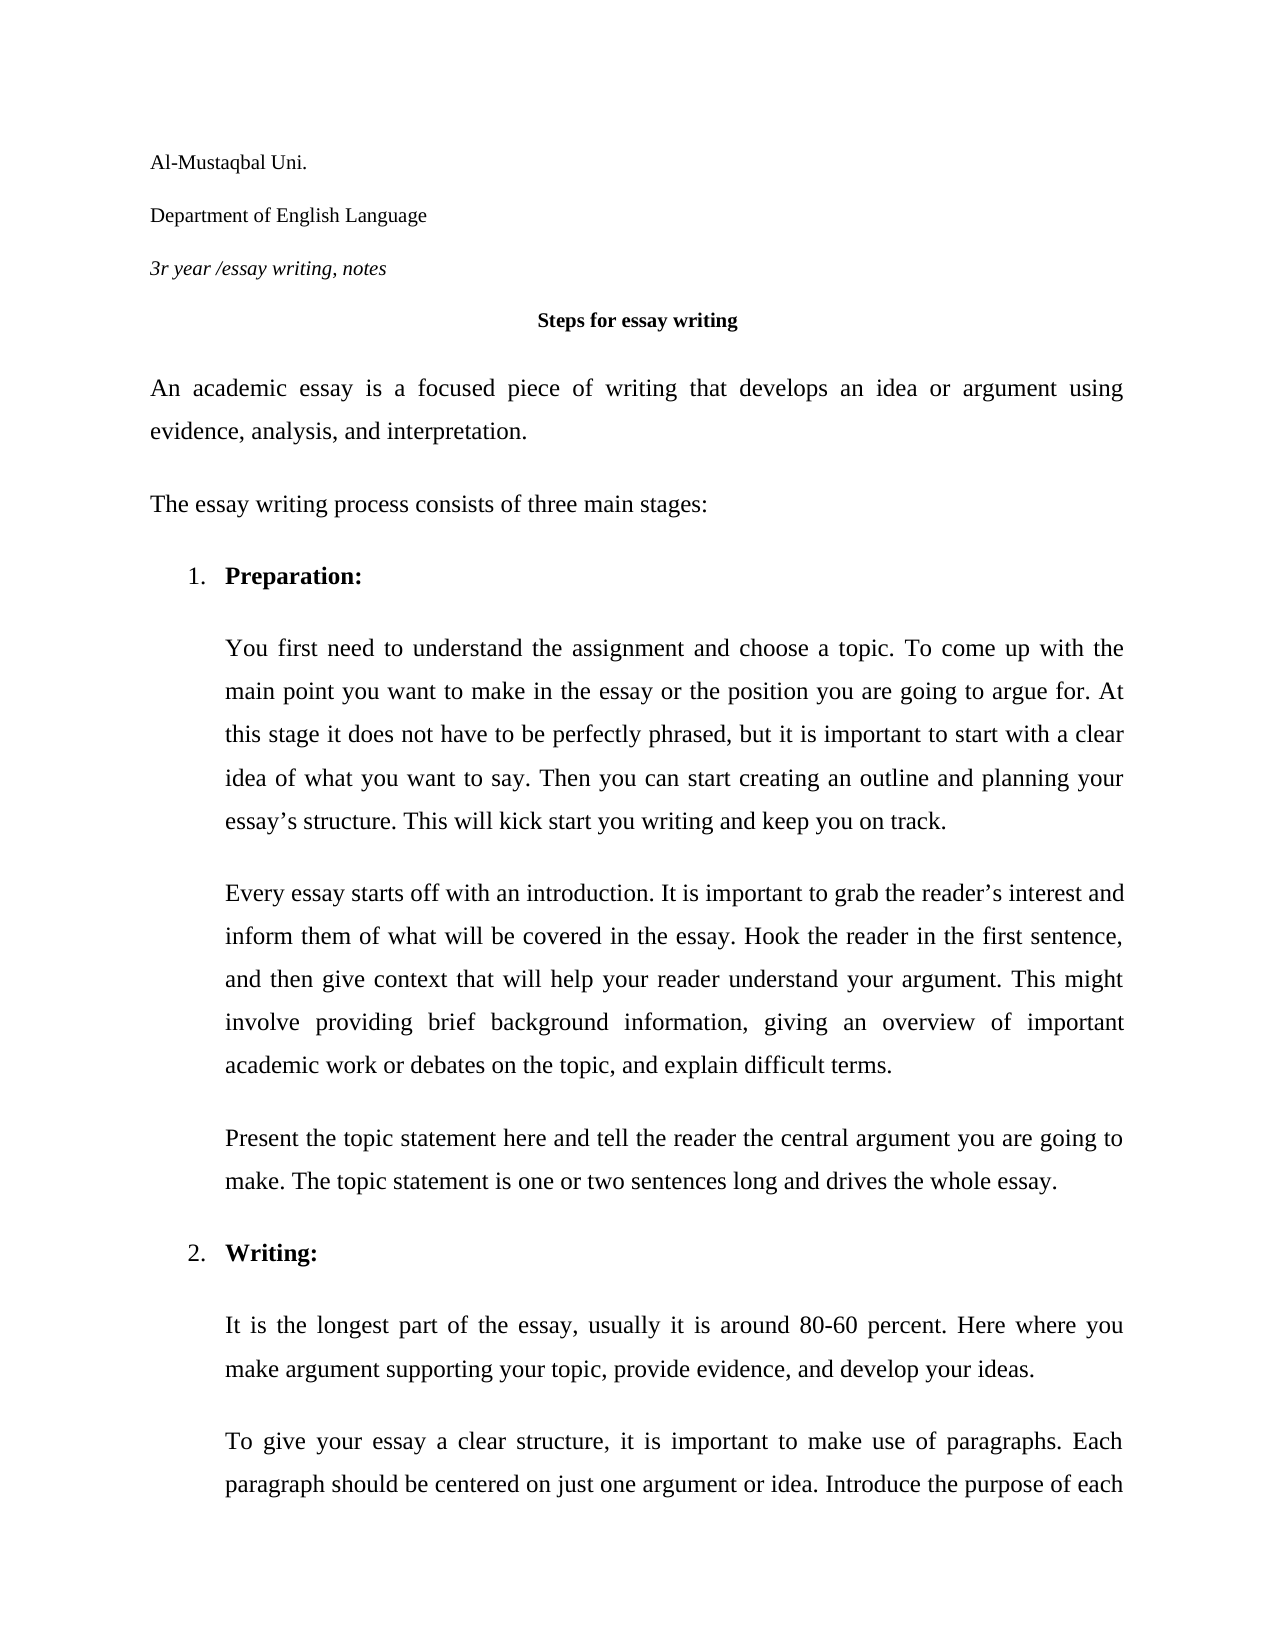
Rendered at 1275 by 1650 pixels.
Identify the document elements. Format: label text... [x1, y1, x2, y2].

text 3r year /essay writing, notes [150, 255, 1125, 279]
list Writing: [187, 1238, 1125, 1267]
text Al-Mustaqbal Uni. [150, 150, 1125, 174]
text Present the topic statement here and tell the reader the central argument you are going to make. The topic statement is one or two sentences long and drives the whole essay. [225, 1123, 1125, 1195]
text The essay writing process consists of three main stages: [150, 489, 1125, 517]
text Every essay starts off with an introduction. It is important to grab the reader’s interest and inform them of what will be covered in the essay. Hook the reader in the first sentence, and then give context that will help your reader understand your argument. This might involve providing brief background information, giving an overview of important academic work or debates on the topic, and explain difficult terms. [225, 878, 1125, 1079]
text It is the longest part of the essay, usually it is around 80-60 percent. Here where you make argument supporting your topic, provide evidence, and develop your ideas. [225, 1311, 1125, 1382]
text An academic essay is a focused piece of writing that develops an idea or argument using evidence, analysis, and interpretation. [150, 373, 1125, 445]
text Department of English Language [150, 203, 1125, 227]
text Steps for essay writing [150, 308, 1125, 332]
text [225, 1426, 1125, 1498]
list Preparation: [187, 561, 1125, 590]
text You first need to understand the assignment and choose a topic. To come up with the main point you want to make in the essay or the position you are going to argue for. At this stage it does not have to be perfectly phrased, but it is important to start with a clear idea of what you want to say. Then you can start creating an outline and planning your essay’s structure. This will kick start you writing and keep you on track. [225, 633, 1125, 834]
